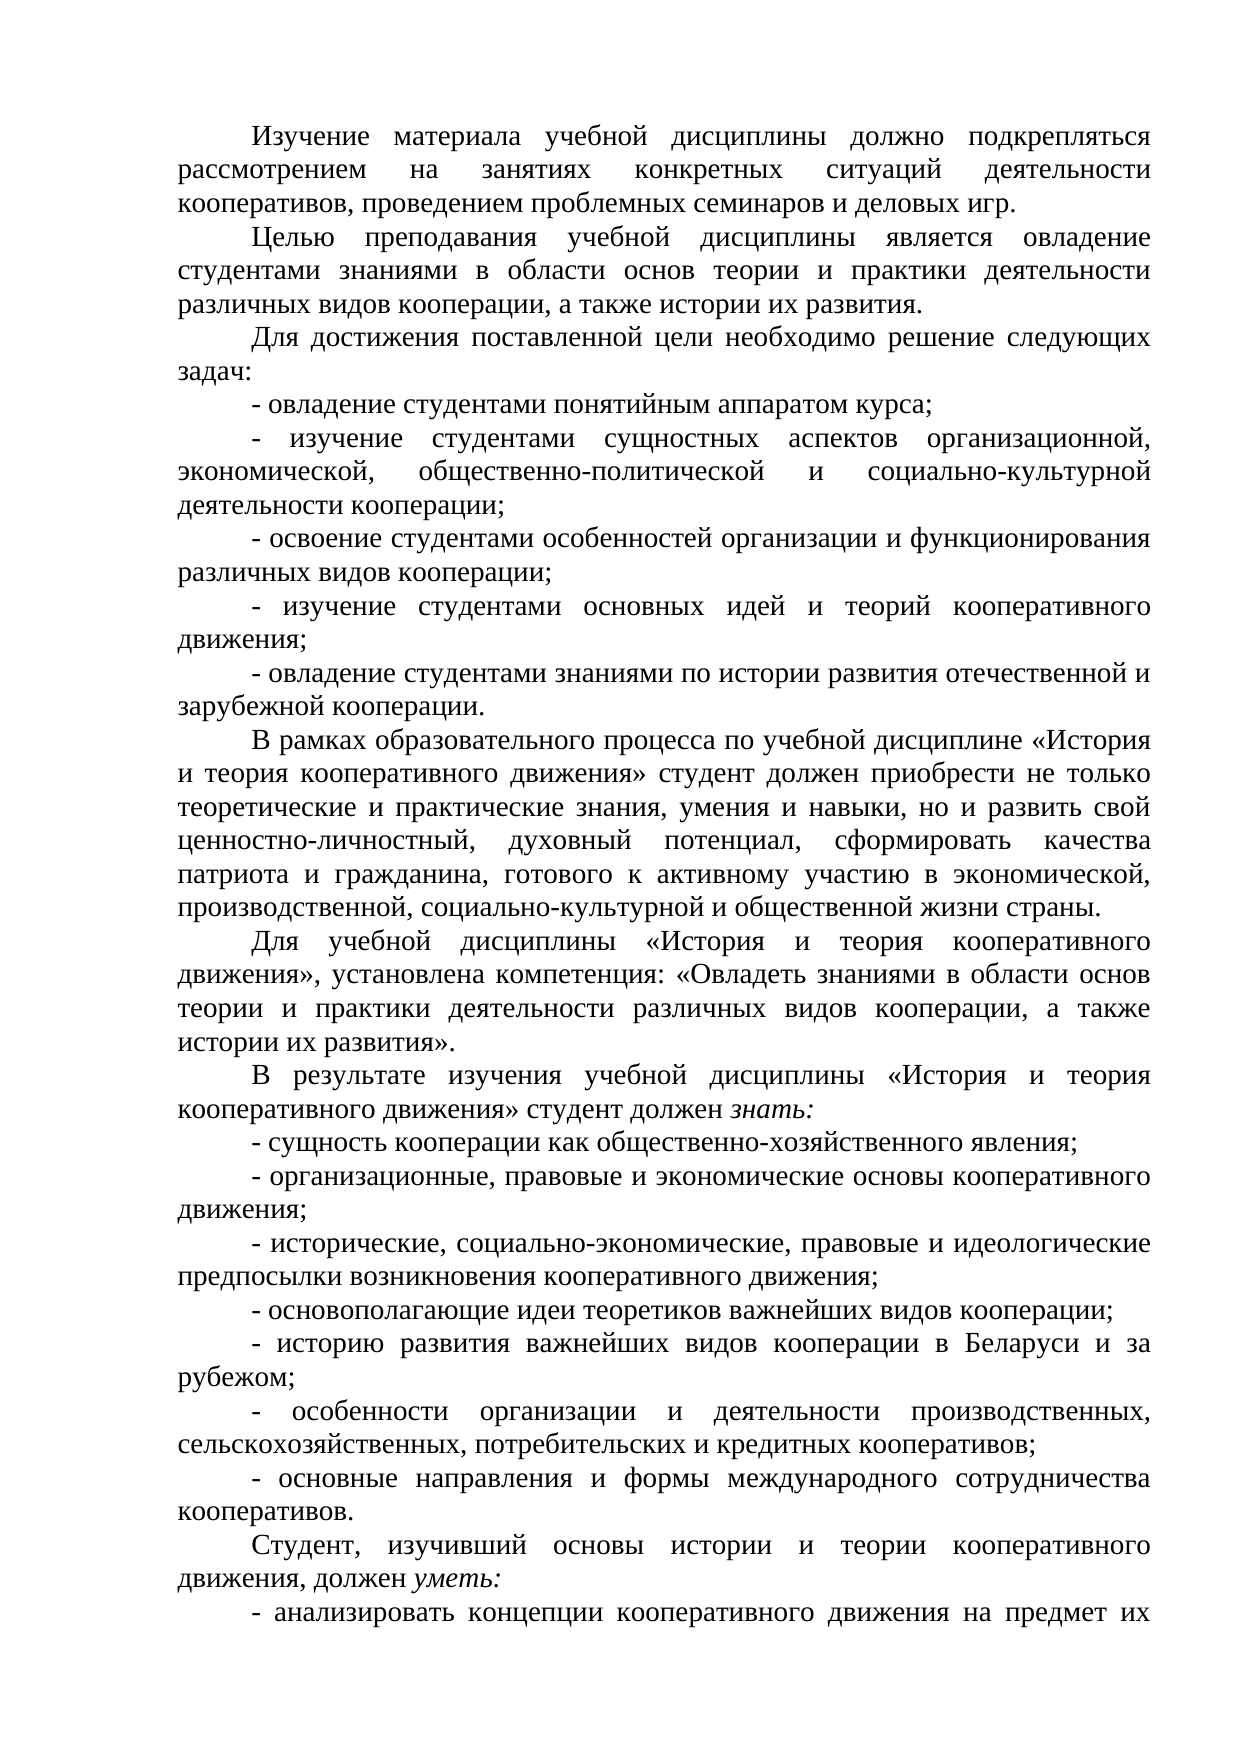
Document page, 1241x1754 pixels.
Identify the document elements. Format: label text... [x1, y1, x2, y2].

text - исторические, социально-экономические, правовые и идеологические предпосылки возникновения кооперативного движения; [177, 1225, 1152, 1292]
text - основополагающие идеи теоретиков важнейших видов кооперации; [177, 1292, 1152, 1326]
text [177, 1594, 1152, 1627]
text Студент, изучивший основы истории и теории кооперативного движения, должен уметь: [177, 1527, 1152, 1594]
text В рамках образовательного процесса по учебной дисциплине «История и теория кооперативного движения» студент должен приобрести не только теоретические и практические знания, умения и навыки, но и развить свой ценностно-личностный, духовный потенциал, сформировать качества патриота и гражданина, готового к активному участию в экономической, производственной, социально-культурной и общественной жизни страны. [177, 722, 1152, 923]
text Изучение материала учебной дисциплины должно подкрепляться рассмотрением на занятиях конкретных ситуаций деятельности кооперативов, проведением проблемных семинаров и деловых игр. [177, 118, 1152, 219]
text Для учебной дисциплины «История и теория кооперативного движения», установлена компетенция: «Овладеть знаниями в области основ теории и практики деятельности различных видов кооперации, а также истории их развития». [177, 923, 1152, 1057]
text - освоение студентами особенностей организации и функционирования различных видов кооперации; [177, 521, 1152, 588]
text - организационные, правовые и экономические основы кооперативного движения; [177, 1158, 1152, 1225]
text - овладение студентами понятийным аппаратом курса; [177, 386, 1152, 420]
text - историю развития важнейших видов кооперации в Беларуси и за рубежом; [177, 1326, 1152, 1393]
text - сущность кооперации как общественно-хозяйственного явления; [177, 1124, 1152, 1158]
text - изучение студентами основных идей и теорий кооперативного движения; [177, 588, 1152, 655]
text - овладение студентами знаниями по истории развития отечественной и зарубежной кооперации. [177, 655, 1152, 722]
text - изучение студентами сущностных аспектов организационной, экономической, общественно-политической и социально-культурной деятельности кооперации; [177, 420, 1152, 521]
text - основные направления и формы международного сотрудничества кооперативов. [177, 1460, 1152, 1527]
text - особенности организации и деятельности производственных, сельскохозяйственных, потребительских и кредитных кооперативов; [177, 1393, 1152, 1460]
text В результате изучения учебной дисциплины «История и теория кооперативного движения» студент должен знать: [177, 1057, 1152, 1124]
text Для достижения поставленной цели необходимо решение следующих задач: [177, 319, 1152, 386]
text Целью преподавания учебной дисциплины является овладение студентами знаниями в области основ теории и практики деятельности различных видов кооперации, а также истории их развития. [177, 219, 1152, 319]
